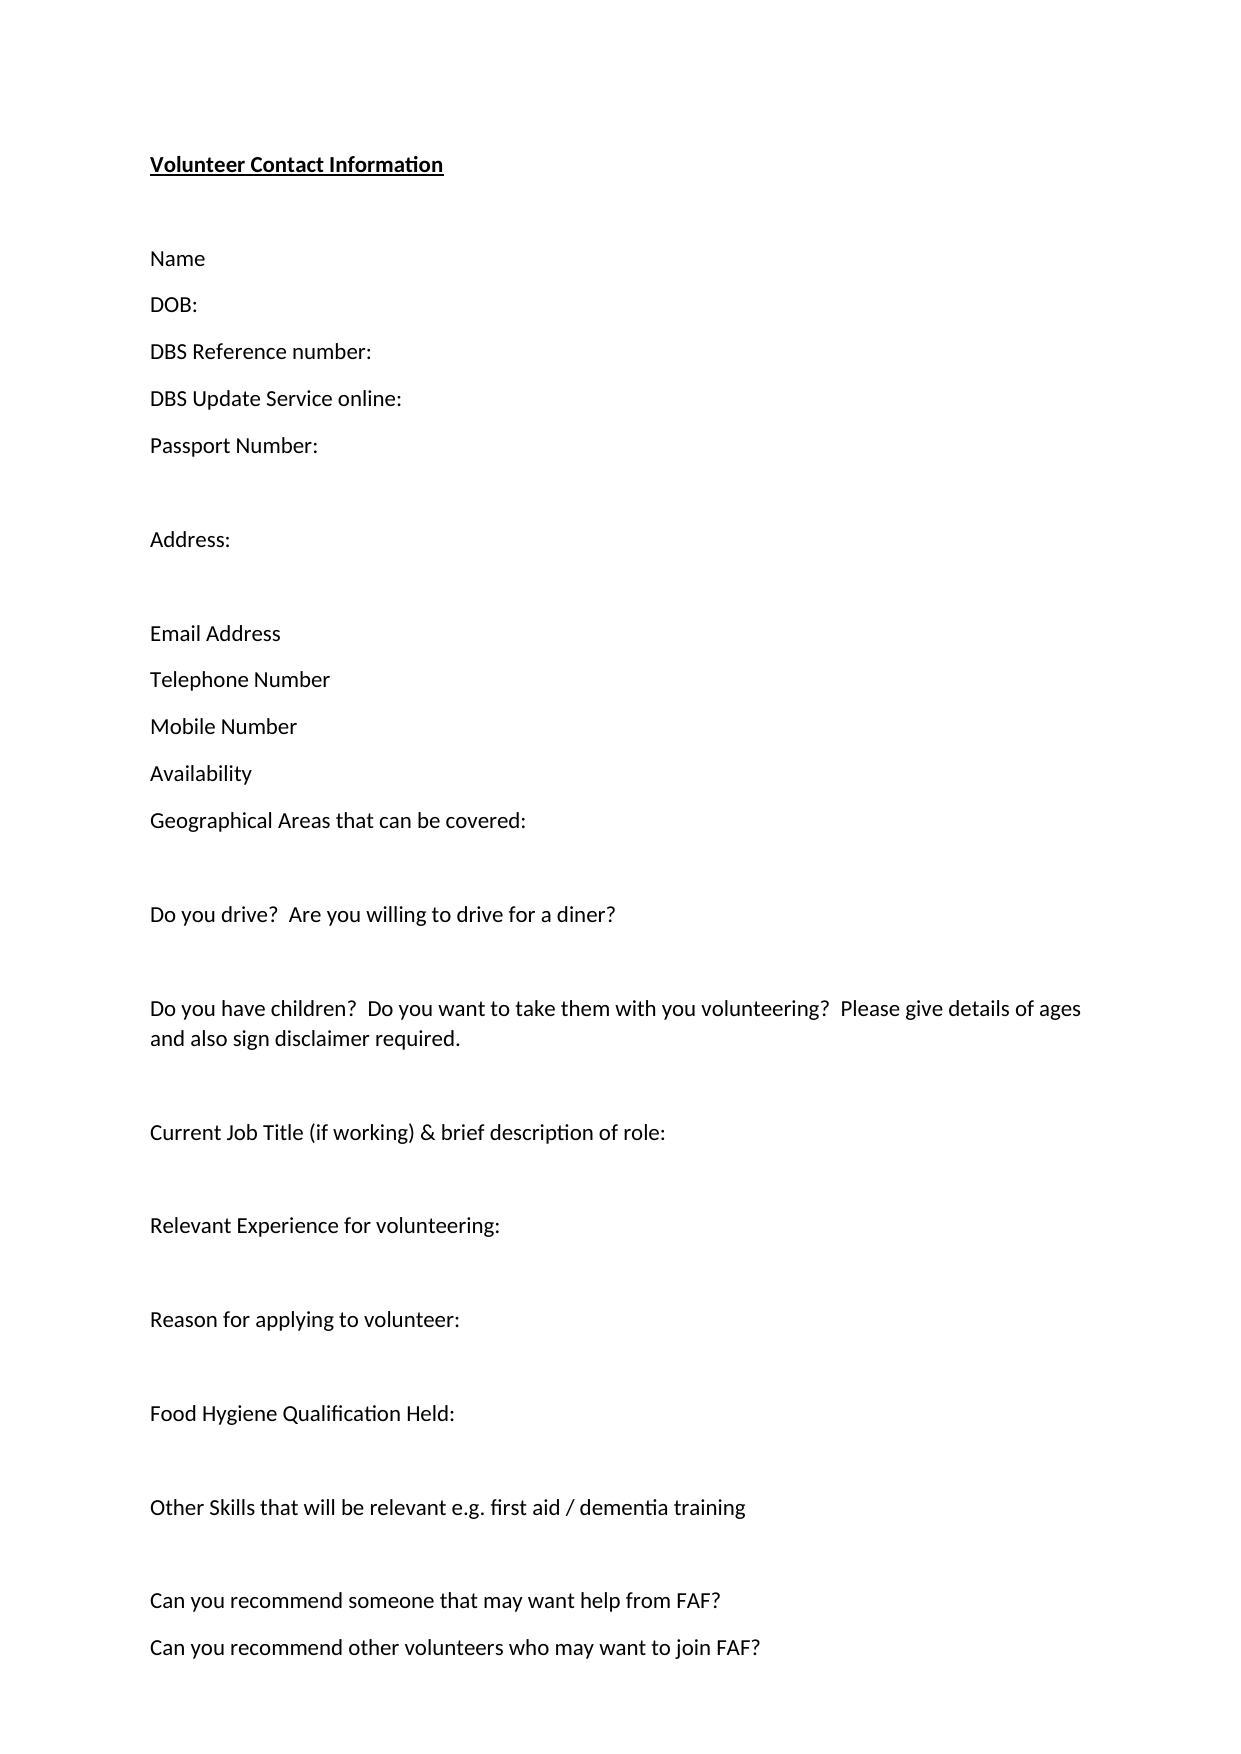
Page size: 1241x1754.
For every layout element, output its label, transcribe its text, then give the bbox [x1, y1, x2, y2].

text Availability [150, 759, 1090, 787]
text Current Job Title (if working) & brief description of role: [150, 1118, 1090, 1146]
text Reason for applying to volunteer: [150, 1305, 1090, 1333]
text DBS Reference number: [150, 337, 1090, 366]
text Food Hygiene Qualification Held: [150, 1399, 1090, 1427]
text Volunteer Contact Information [150, 150, 1090, 178]
text Mobile Number [150, 712, 1090, 741]
text DOB: [150, 291, 1090, 319]
text DBS Update Service online: [150, 384, 1090, 412]
text Name [150, 244, 1090, 272]
text Geographical Areas that can be covered: [150, 806, 1090, 834]
text Can you recommend someone that may want help from FAF? [150, 1586, 1090, 1614]
text Do you have children? Do you want to take them with you volunteering? Please give details of ages and also sign disclaimer required. [150, 994, 1090, 1052]
text Relevant Experience for volunteering: [150, 1211, 1090, 1239]
text Address: [150, 525, 1090, 553]
text Passport Number: [150, 431, 1090, 459]
text Can you recommend other volunteers who may want to join FAF? [150, 1633, 1090, 1661]
text Telephone Number [150, 666, 1090, 694]
text Do you drive? Are you willing to drive for a diner? [150, 900, 1090, 928]
text Other Skills that will be relevant e.g. first aid / dementia training [150, 1493, 1090, 1521]
text Email Address [150, 619, 1090, 647]
